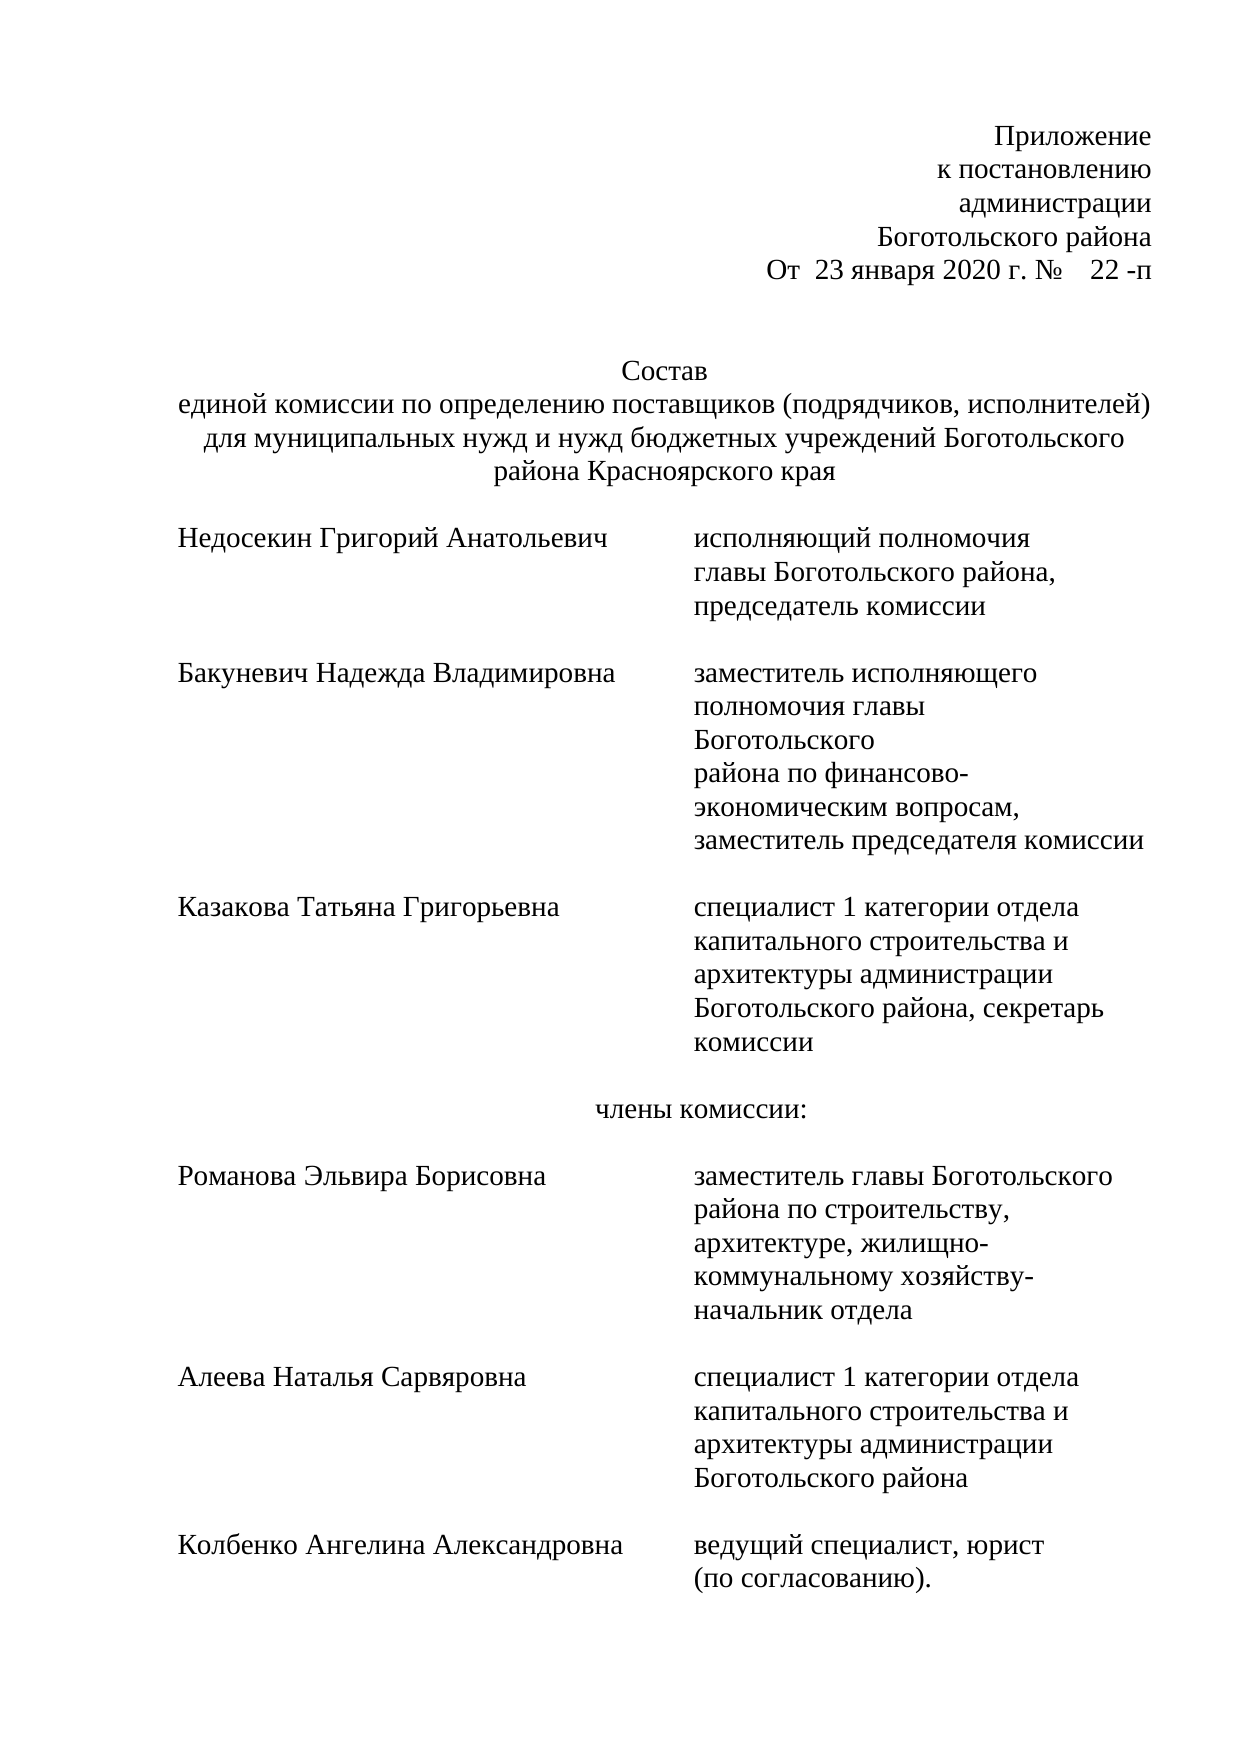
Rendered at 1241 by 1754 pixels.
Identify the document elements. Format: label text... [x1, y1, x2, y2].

text Романова Эльвира Борисовна заместитель главы Боготольского [177, 1158, 1152, 1191]
text Бакуневич Надежда Владимировна заместитель исполняющего [177, 655, 1152, 688]
text экономическим вопросам, [620, 789, 1152, 822]
text единой комиссии по определению поставщиков (подрядчиков, исполнителей) для муниципальных нужд и нужд бюджетных учреждений Боготольского района Красноярского края [177, 386, 1152, 487]
text Состав [177, 353, 1152, 386]
text От 23 января 2020 г. № 22 -п [693, 252, 1152, 286]
text Боготольского района [693, 1460, 1152, 1493]
text Колбенко Ангелина Александровна ведущий специалист, юрист [177, 1527, 1152, 1560]
text Приложение [693, 118, 1152, 152]
text Боготольского [620, 722, 1152, 755]
text Недосекин Григорий Анатольевич исполняющий полномочия [177, 521, 1152, 554]
text капитального строительства и [177, 1393, 1152, 1426]
text полномочия главы [620, 688, 1152, 722]
text члены комиссии: [177, 1091, 1152, 1124]
text Боготольского района [738, 219, 1152, 252]
text коммунальному хозяйству- [620, 1258, 1152, 1292]
text к постановлению администрации [767, 152, 1152, 219]
text начальник отдела [620, 1292, 1152, 1326]
text Боготольского района, секретарь [620, 990, 1152, 1024]
text капитального строительства и [620, 923, 1152, 957]
text района по строительству, [620, 1191, 1152, 1225]
text Казакова Татьяна Григорьевна специалист 1 категории отдела [177, 889, 1152, 923]
text председатель комиссии [620, 588, 1152, 621]
text архитектуры администрации [620, 1426, 1152, 1460]
text главы Боготольского района, [620, 554, 1152, 588]
text Алеева Наталья Сарвяровна специалист 1 категории отдела [177, 1359, 1152, 1393]
text архитектуре, жилищно- [620, 1225, 1152, 1258]
text района по финансово- [620, 755, 1152, 789]
text заместитель председателя комиссии [620, 822, 1152, 856]
text архитектуры администрации [620, 957, 1152, 990]
text (по согласованию). [177, 1560, 1152, 1594]
text комиссии [620, 1024, 1152, 1057]
